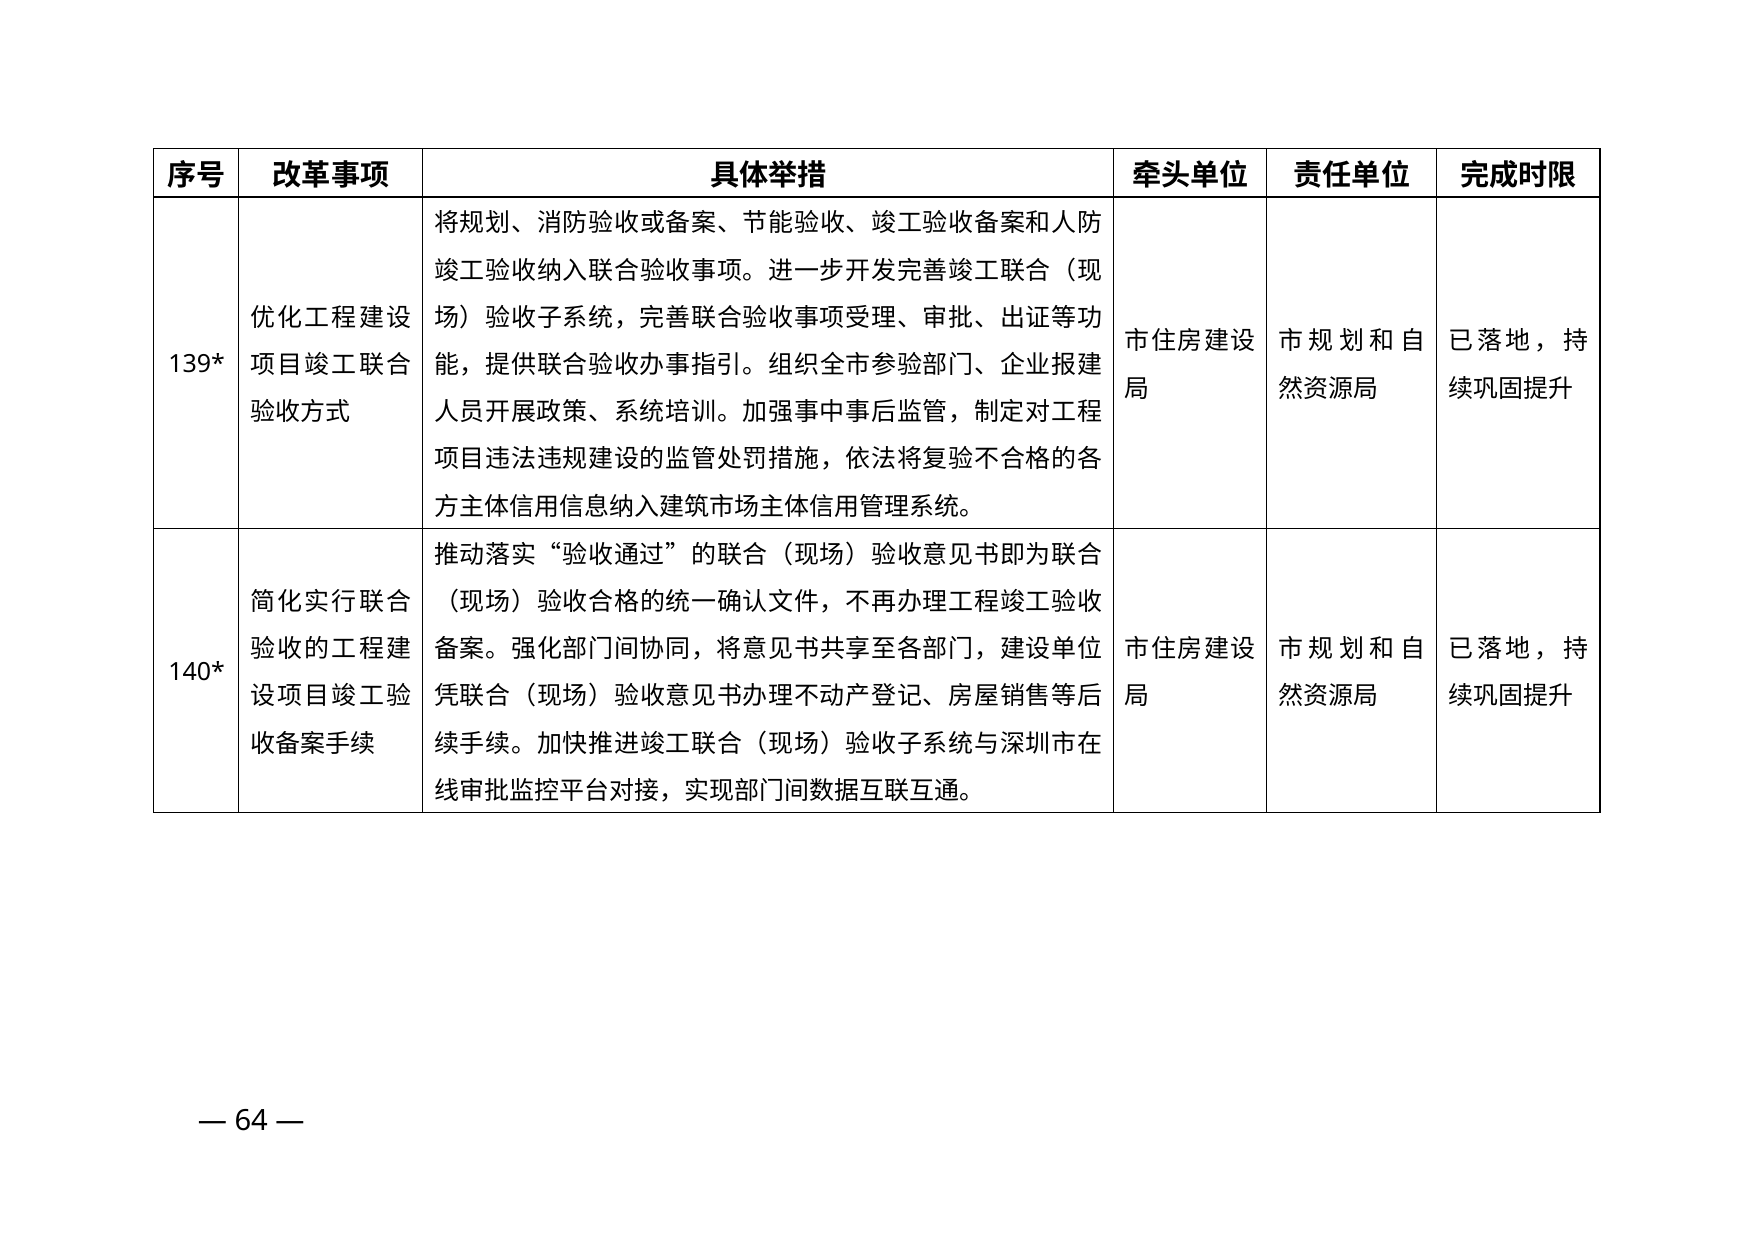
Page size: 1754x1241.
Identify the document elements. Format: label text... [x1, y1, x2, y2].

table_header 具体举措 [423, 149, 1113, 196]
table_cell 已落地，持续巩固提升 [1437, 198, 1599, 528]
table_header 完成时限 [1437, 149, 1599, 196]
table_cell 优化工程建设项目竣工联合验收方式 [239, 198, 422, 528]
table_header 牵头单位 [1114, 149, 1266, 196]
table_cell 市规划和自然资源局 [1267, 529, 1436, 812]
table_header 责任单位 [1267, 149, 1436, 196]
table_cell 139* [154, 198, 238, 528]
table_cell 已落地，持续巩固提升 [1437, 529, 1599, 812]
table_cell 140* [154, 529, 238, 812]
table_header 序号 [154, 149, 238, 196]
table_cell 将规划、消防验收或备案、节能验收、竣工验收备案和人防竣工验收纳入联合验收事项。进一步开发完善竣工联合（现场）验收子系统，完善联合验收事项受理、审批、出证等功能，提供联合验收办事指引。组织全市参验部门、企业报建人员开展政策、系统培训。加强事中事后监管，制定对工程项目违法违规建设的监管处罚措施，依法将复验不合格的各方主体信用信息纳入建筑市场主体信用管理系统。 [423, 198, 1113, 528]
table_cell 市住房建设局 [1114, 529, 1266, 812]
table_cell 简化实行联合验收的工程建设项目竣工验收备案手续 [239, 529, 422, 812]
table_header 改革事项 [239, 149, 422, 196]
table_cell 市规划和自然资源局 [1267, 198, 1436, 528]
table_cell 推动落实“验收通过”的联合（现场）验收意见书即为联合（现场）验收合格的统一确认文件，不再办理工程竣工验收备案。强化部门间协同，将意见书共享至各部门，建设单位凭联合（现场）验收意见书办理不动产登记、房屋销售等后续手续。加快推进竣工联合（现场）验收子系统与深圳市在线审批监控平台对接，实现部门间数据互联互通。 [423, 529, 1113, 812]
table_cell 市住房建设局 [1114, 198, 1266, 528]
